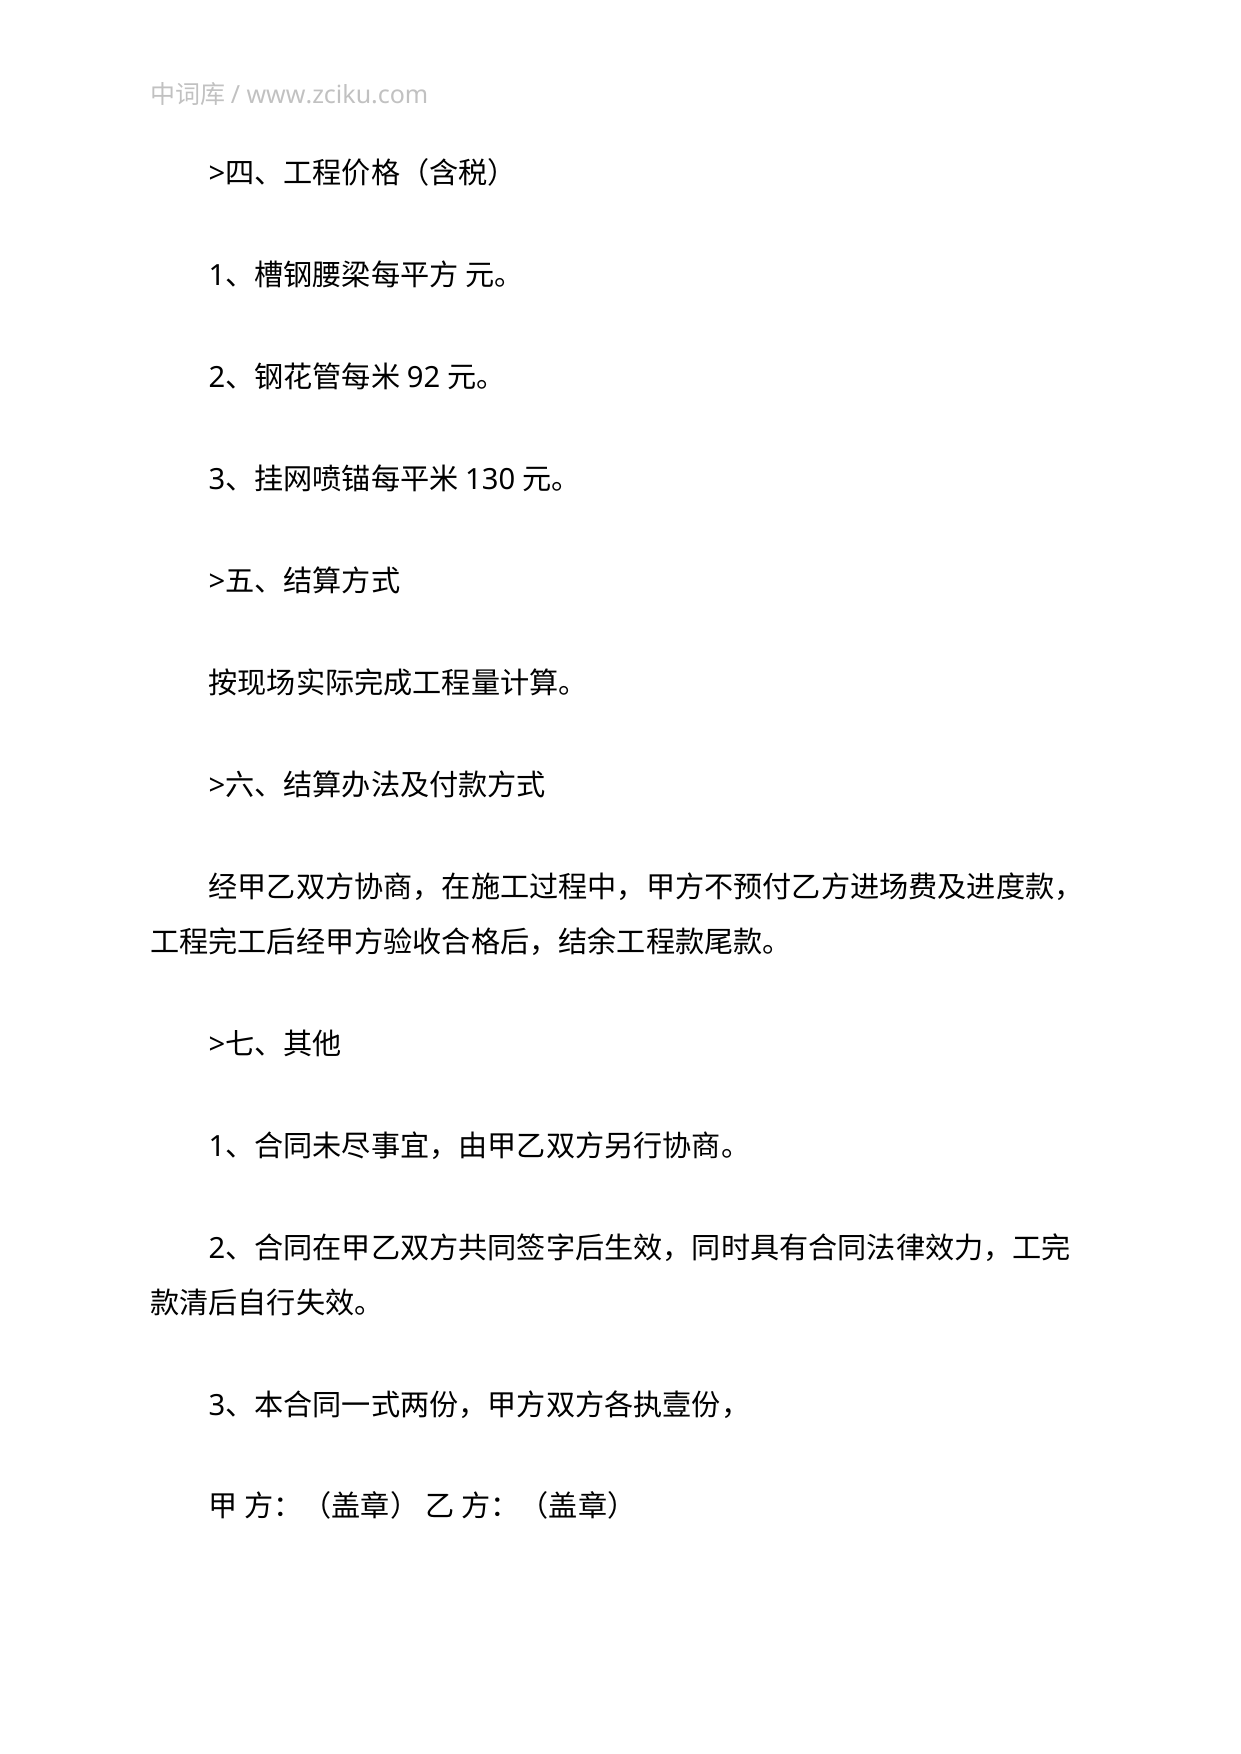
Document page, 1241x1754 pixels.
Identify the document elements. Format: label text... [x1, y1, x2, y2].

text >四、工程价格（含税） [150, 150, 1090, 192]
text >七、其他 [150, 1020, 1090, 1063]
text 2、钢花管每米 92 元。 [150, 354, 1090, 396]
text >五、结算方式 [150, 558, 1090, 600]
text 1、槽钢腰梁每平方 元。 [150, 252, 1090, 294]
text 甲 方：（盖章） 乙 方：（盖章） [150, 1483, 1090, 1525]
text 3、挂网喷锚每平米 130 元。 [150, 456, 1090, 498]
text 3、本合同一式两份，甲方双方各执壹份， [150, 1381, 1090, 1423]
text >六、结算办法及付款方式 [150, 762, 1090, 804]
text 按现场实际完成工程量计算。 [150, 660, 1090, 702]
text 经甲乙双方协商，在施工过程中，甲方不预付乙方进场费及进度款，工程完工后经甲方验收合格后，结余工程款尾款。 [150, 864, 1090, 961]
text 1、合同未尽事宜，由甲乙双方另行协商。 [150, 1122, 1090, 1165]
text 2、合同在甲乙双方共同签字后生效，同时具有合同法律效力，工完款清后自行失效。 [150, 1224, 1090, 1322]
